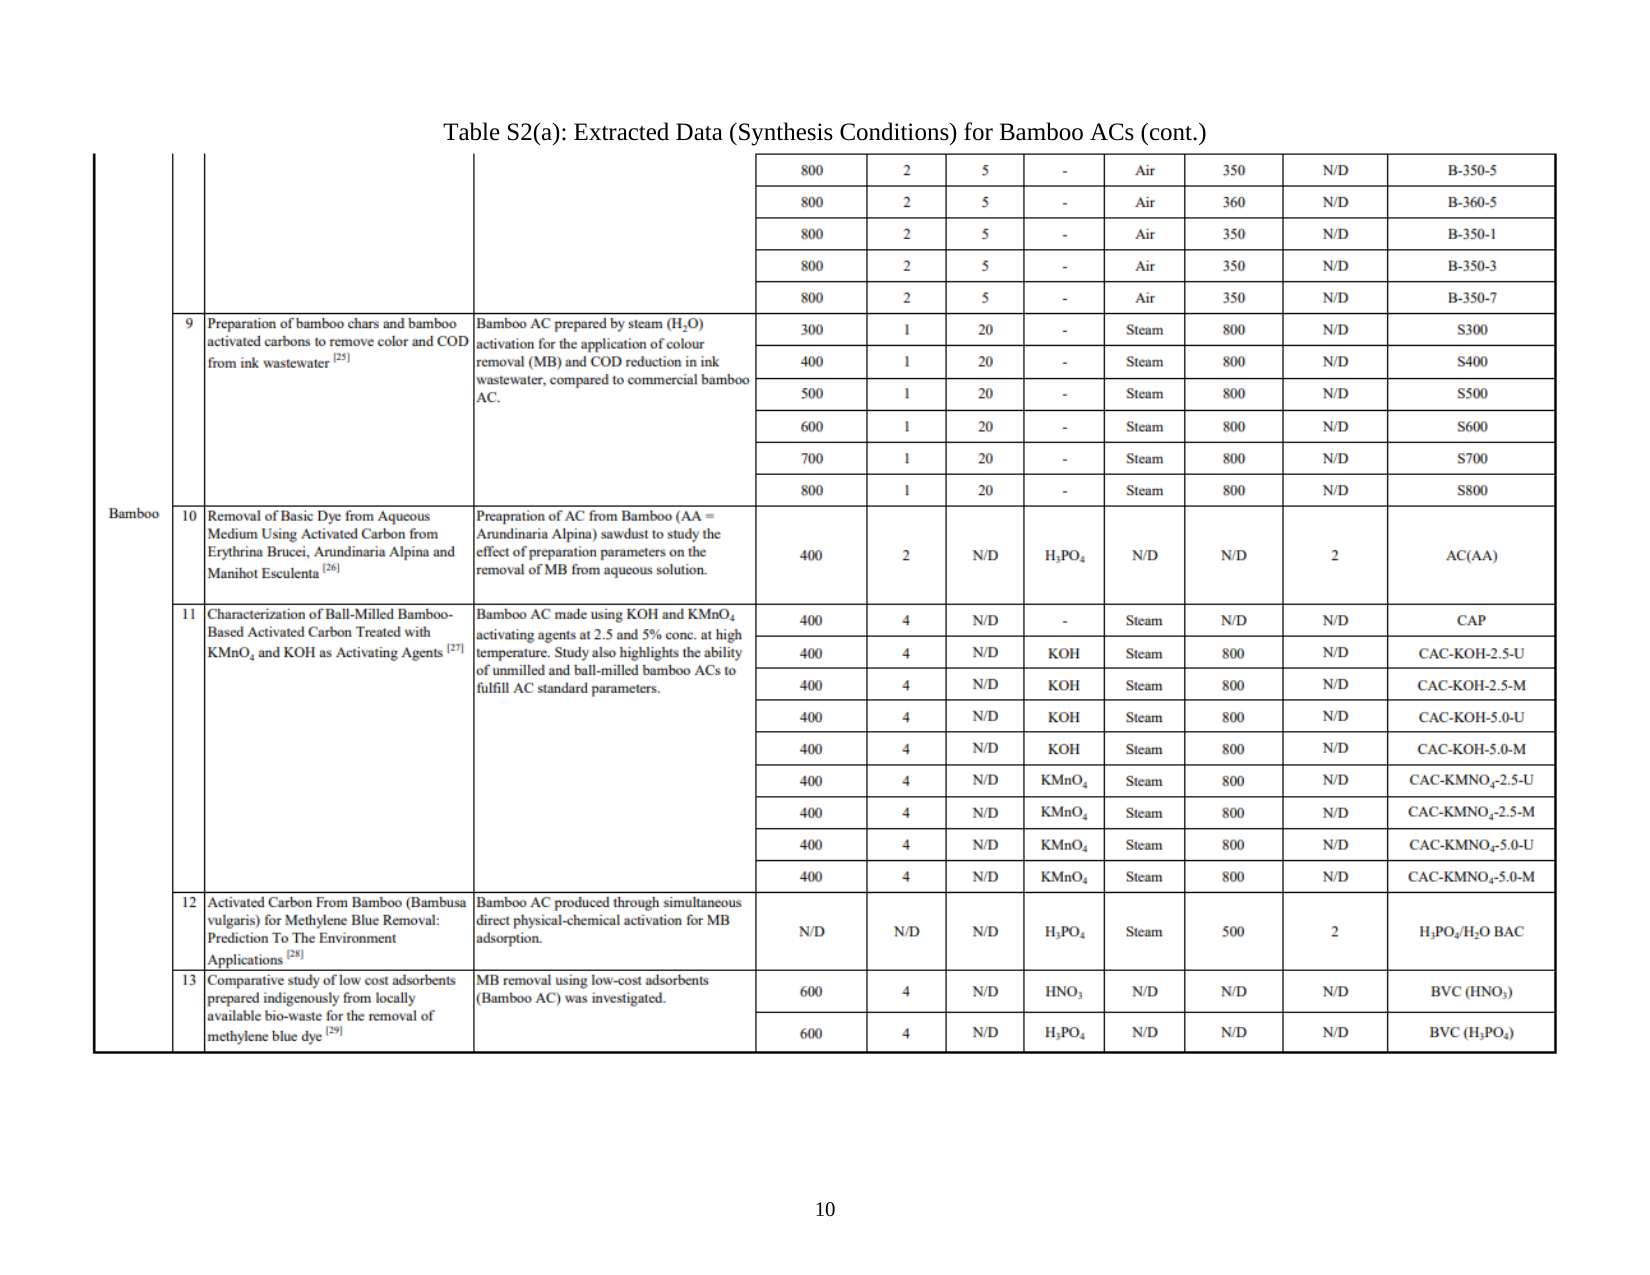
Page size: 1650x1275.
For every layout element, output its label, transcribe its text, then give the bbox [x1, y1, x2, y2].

text Table S2(a): Extracted Data (Synthesis Conditions) for Bamboo ACs (cont.) [89, 117, 1561, 146]
picture [88, 146, 1562, 1059]
